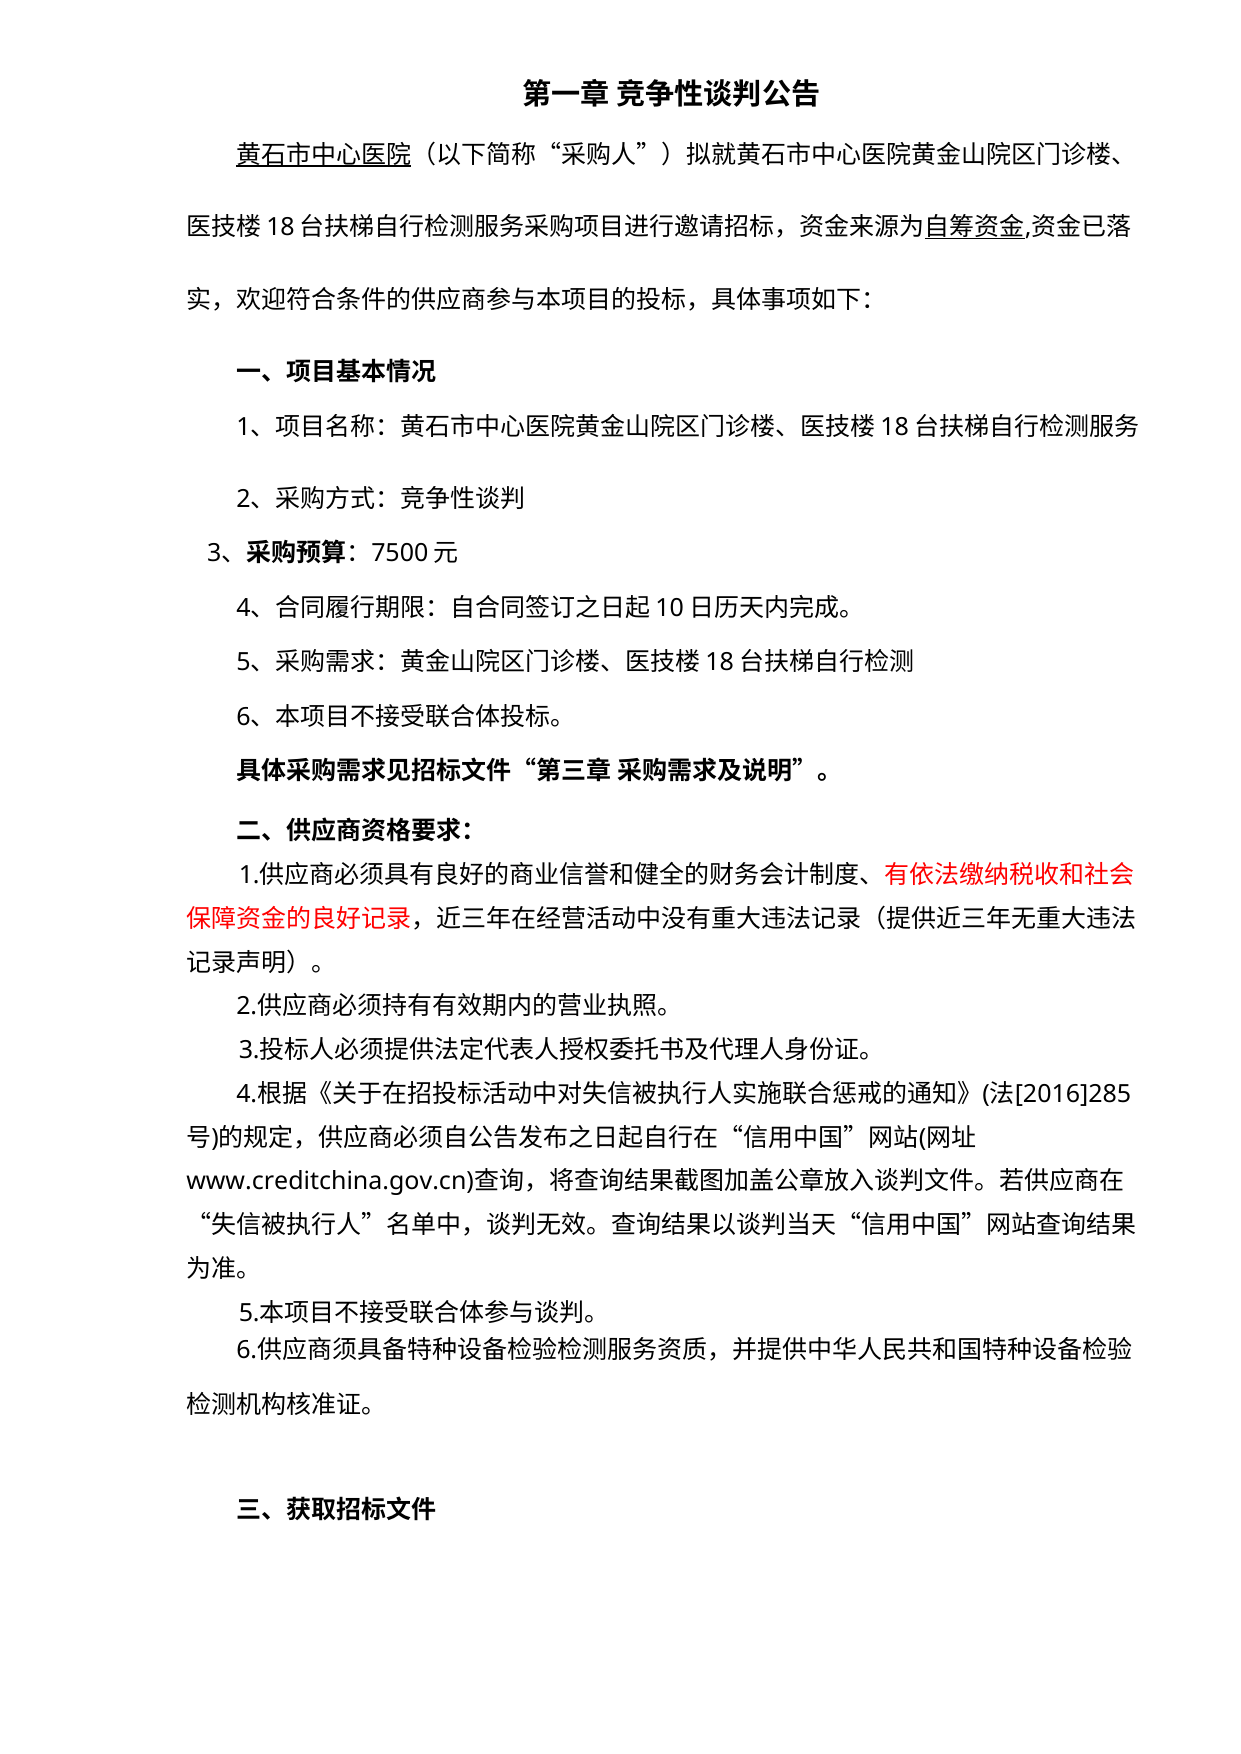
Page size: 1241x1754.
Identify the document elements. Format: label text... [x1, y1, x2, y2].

text 2、采购方式：竞争性谈判 [186, 478, 1156, 515]
text 4、合同履行期限：自合同签订之日起10日历天内完成。 [186, 587, 1156, 623]
text 黄石市中心医院（以下简称“采购人”）拟就黄石市中心医院黄金山院区门诊楼、医技楼18台扶梯自行检测服务采购项目进行邀请招标，资金来源为自筹资金,资金已落实，欢迎符合条件的供应商参与本项目的投标，具体事项如下： [186, 134, 1156, 315]
text 一、项目基本情况 [186, 352, 1156, 388]
text 6、本项目不接受联合体投标。 [186, 696, 1156, 732]
text 3、采购预算：7500元 [186, 533, 1156, 569]
text 5、采购需求：黄金山院区门诊楼、医技楼18台扶梯自行检测 [186, 642, 1156, 678]
list 6.供应商须具备特种设备检验检测服务资质，并提供中华人民共和国特种设备检验检测机构核准证。 [186, 1330, 1156, 1420]
text 二、供应商资格要求： [186, 805, 1156, 848]
text 3.投标人必须提供法定代表人授权委托书及代理人身份证。 [186, 1023, 1156, 1067]
text 具体采购需求见招标文件“第三章 采购需求及说明”。 [186, 750, 1156, 787]
text 4.根据《关于在招投标活动中对失信被执行人实施联合惩戒的通知》(法[2016]285号)的规定，供应商必须自公告发布之日起自行在“信用中国”网站(网址www.creditchina.gov.cn)查询，将查询结果截图加盖公章放入谈判文件。若供应商在“失信被执行人”名单中，谈判无效。查询结果以谈判当天“信用中国”网站查询结果为准。 [186, 1067, 1156, 1286]
text 三、获取招标文件 [186, 1489, 1156, 1526]
text 2.供应商必须持有有效期内的营业执照。 [186, 980, 1156, 1023]
text 1、项目名称：黄石市中心医院黄金山院区门诊楼、医技楼18台扶梯自行检测服务 [186, 406, 1156, 442]
text 1.供应商必须具有良好的商业信誉和健全的财务会计制度、有依法缴纳税收和社会保障资金的良好记录，近三年在经营活动中没有重大违法记录（提供近三年无重大违法记录声明）。 [186, 848, 1156, 980]
subtitle 第一章 竞争性谈判公告 [186, 71, 1156, 113]
text 5.本项目不接受联合体参与谈判。 [186, 1286, 1156, 1330]
